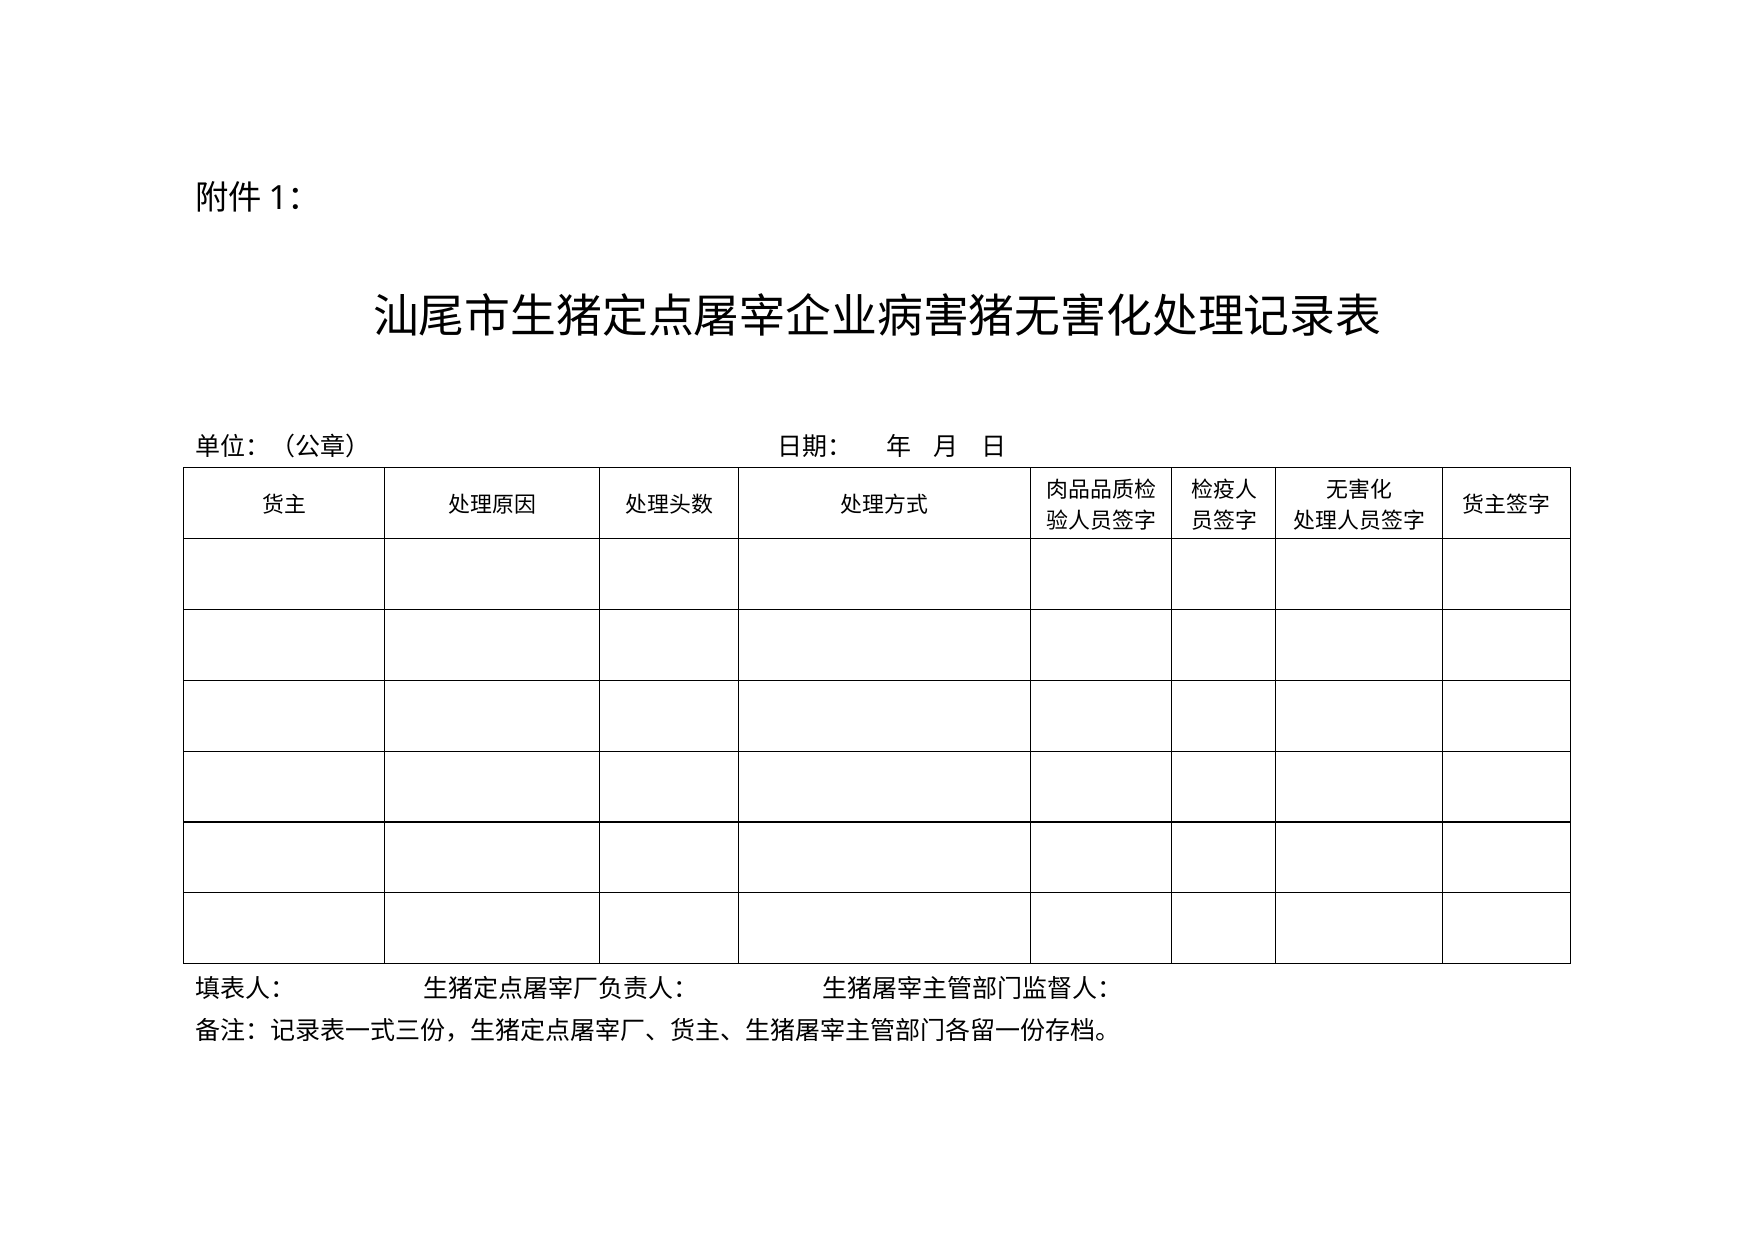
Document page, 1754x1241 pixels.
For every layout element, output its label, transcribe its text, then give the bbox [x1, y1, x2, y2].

table_cell [385, 823, 599, 892]
table_cell [184, 610, 384, 680]
table_cell [1276, 681, 1442, 751]
table_cell [600, 893, 738, 963]
table_cell [1443, 893, 1570, 963]
table_cell [1031, 893, 1171, 963]
table_cell [184, 893, 384, 963]
table_cell [1172, 752, 1275, 821]
text 附件1： [195, 160, 1559, 221]
table_cell [184, 823, 384, 892]
table_cell [385, 893, 599, 963]
table_header 无害化 处理人员签字 [1276, 468, 1442, 538]
text 单位：（公章） 日期： 年 月 日 [195, 406, 1559, 467]
table_cell [600, 610, 738, 680]
table_header 检疫人员签字 [1172, 468, 1275, 538]
table_header 肉品品质检验人员签字 [1031, 468, 1171, 538]
table_cell [1443, 752, 1570, 821]
table_cell [184, 681, 384, 751]
table_cell [739, 610, 1030, 680]
table_header 处理方式 [739, 468, 1030, 538]
table_cell [1031, 610, 1171, 680]
table_cell [1276, 823, 1442, 892]
table_cell [385, 610, 599, 680]
table_cell [1443, 823, 1570, 892]
table_cell [739, 539, 1030, 609]
table_cell [184, 752, 384, 821]
table_header 处理头数 [600, 468, 738, 538]
table_cell [385, 752, 599, 821]
table_header 处理原因 [385, 468, 599, 538]
table_cell [600, 681, 738, 751]
table_cell [1031, 823, 1171, 892]
table_cell [385, 539, 599, 609]
table_cell [1443, 681, 1570, 751]
table_cell [1276, 893, 1442, 963]
table_cell [1172, 823, 1275, 892]
table_cell [739, 893, 1030, 963]
table_cell [600, 752, 738, 821]
table_cell [1276, 610, 1442, 680]
table_cell [1443, 610, 1570, 680]
table_cell [1172, 610, 1275, 680]
table_cell [739, 823, 1030, 892]
table_cell [1276, 539, 1442, 609]
table_cell [184, 539, 384, 609]
table_cell [385, 681, 599, 751]
text 填表人： 生猪定点屠宰厂负责人： 生猪屠宰主管部门监督人： [195, 964, 1559, 1006]
table_cell [600, 823, 738, 892]
table_cell [600, 539, 738, 609]
text 备注：记录表一式三份，生猪定点屠宰厂、货主、生猪屠宰主管部门各留一份存档。 [195, 1006, 1559, 1047]
table_cell [739, 681, 1030, 751]
table_cell [1031, 752, 1171, 821]
table_cell [739, 752, 1030, 821]
table_header 货主 [184, 468, 384, 538]
table_cell [1031, 539, 1171, 609]
table_cell [1172, 539, 1275, 609]
table_cell [1172, 681, 1275, 751]
table_header 货主签字 [1443, 468, 1570, 538]
table_cell [1172, 893, 1275, 963]
table_cell [1031, 681, 1171, 751]
table_cell [1276, 752, 1442, 821]
text 汕尾市生猪定点屠宰企业病害猪无害化处理记录表 [195, 283, 1559, 344]
table_cell [1443, 539, 1570, 609]
